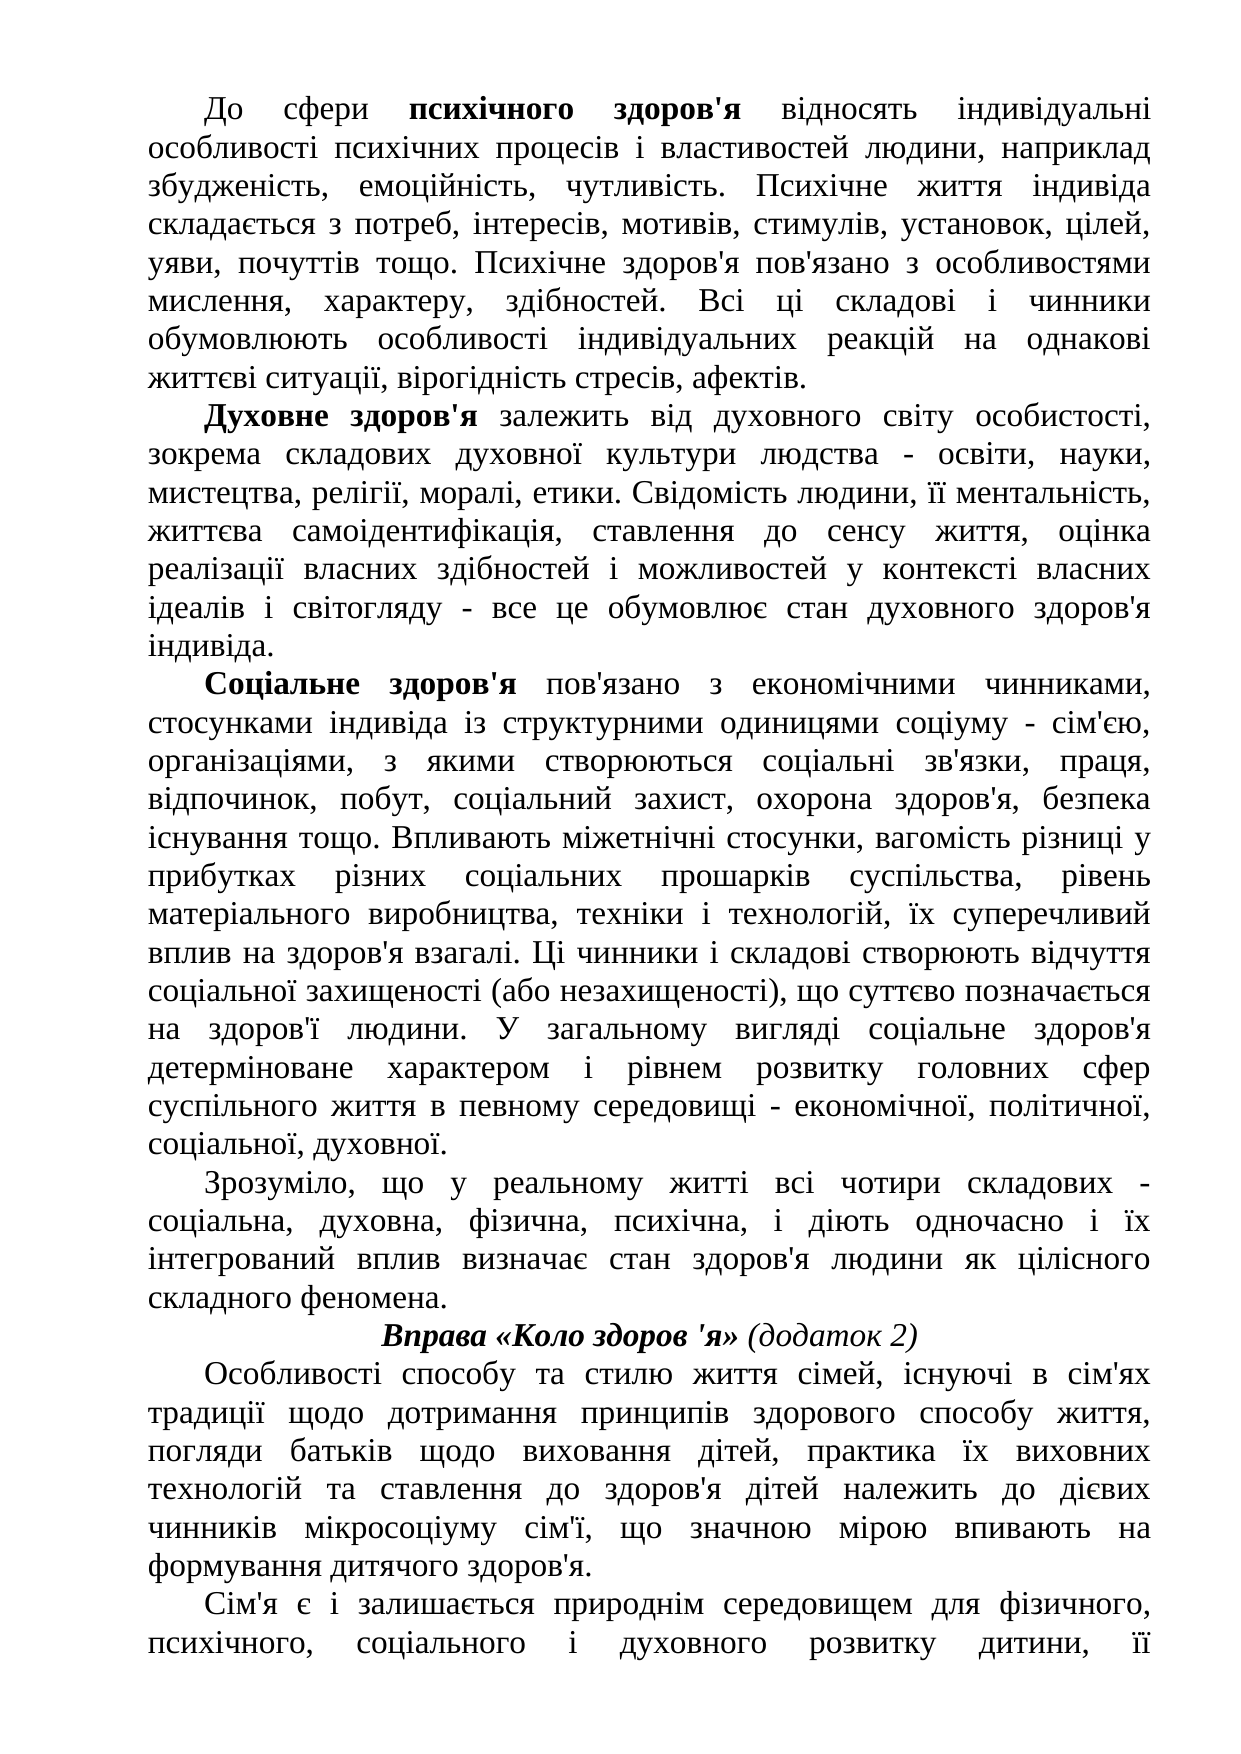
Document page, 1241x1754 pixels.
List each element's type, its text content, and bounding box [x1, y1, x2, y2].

text Соціальне здоров'я пов'язано з економічними чинниками, стосунками індивіда із структурними одиницями соціуму - сім'єю, організаціями, з якими створюються соціальні зв'язки, праця, відпочинок, побут, соціальний захист, охорона здоров'я, безпека існування тощо. Впливають міжетнічні стосунки, вагомість різниці у прибутках різних соціальних прошарків суспільства, рівень матеріального виробництва, техніки і технологій, їх суперечливий вплив на здоров'я взагалі. Ці чинники і складові створюють відчуття соціальної захищеності (або незахищеності), що суттєво позначається на здоров'ї людини. У загальному вигляді соціальне здоров'я детерміноване характером і рівнем розвитку головних сфер суспільного життя в певному середовищі - економічної, політичної, соціальної, духовної. [148, 663, 1152, 1162]
text Духовне здоров'я залежить від духовного світу особистості, зокрема складових духовної культури людства - освіти, науки, мистецтва, релігії, моралі, етики. Свідомість людини, її ментальність, життєва самоідентифікація, ставлення до сенсу життя, оцінка реалізації власних здібностей і можливостей у контексті власних ідеалів і світогляду - все це обумовлює стан духовного здоров'я індивіда. [148, 395, 1152, 663]
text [148, 1583, 1152, 1660]
text Зрозуміло, що у реальному житті всі чотири складових - соціальна, духовна, фізична, психічна, і діють одночасно і їх інтегрований вплив визначає стан здоров'я людини як цілісного складного феномена. [148, 1162, 1152, 1315]
text Особливості способу та стилю життя сімей, існуючі в сім'ях традиції щодо дотримання принципів здорового способу життя, погляди батьків щодо виховання дітей, практика їх виховних технологій та ставлення до здоров'я дітей належить до дієвих чинників мікросоціуму сім'ї, що значною мірою впивають на формування дитячого здоров'я. [148, 1353, 1152, 1583]
text Вправа «Коло здоров 'я» (додаток 2) [148, 1315, 1152, 1353]
text До сфери психічного здоров'я відносять індивідуальні особливості психічних процесів і властивостей людини, наприклад збудженість, емоційність, чутливість. Психічне життя індивіда складається з потреб, інтересів, мотивів, стимулів, установок, цілей, уяви, почуттів тощо. Психічне здоров'я пов'язано з особливостями мислення, характеру, здібностей. Всі ці складові і чинники обумовлюють особливості індивідуальних реакцій на однакові життєві ситуації, вірогідність стресів, афектів. [148, 88, 1152, 395]
